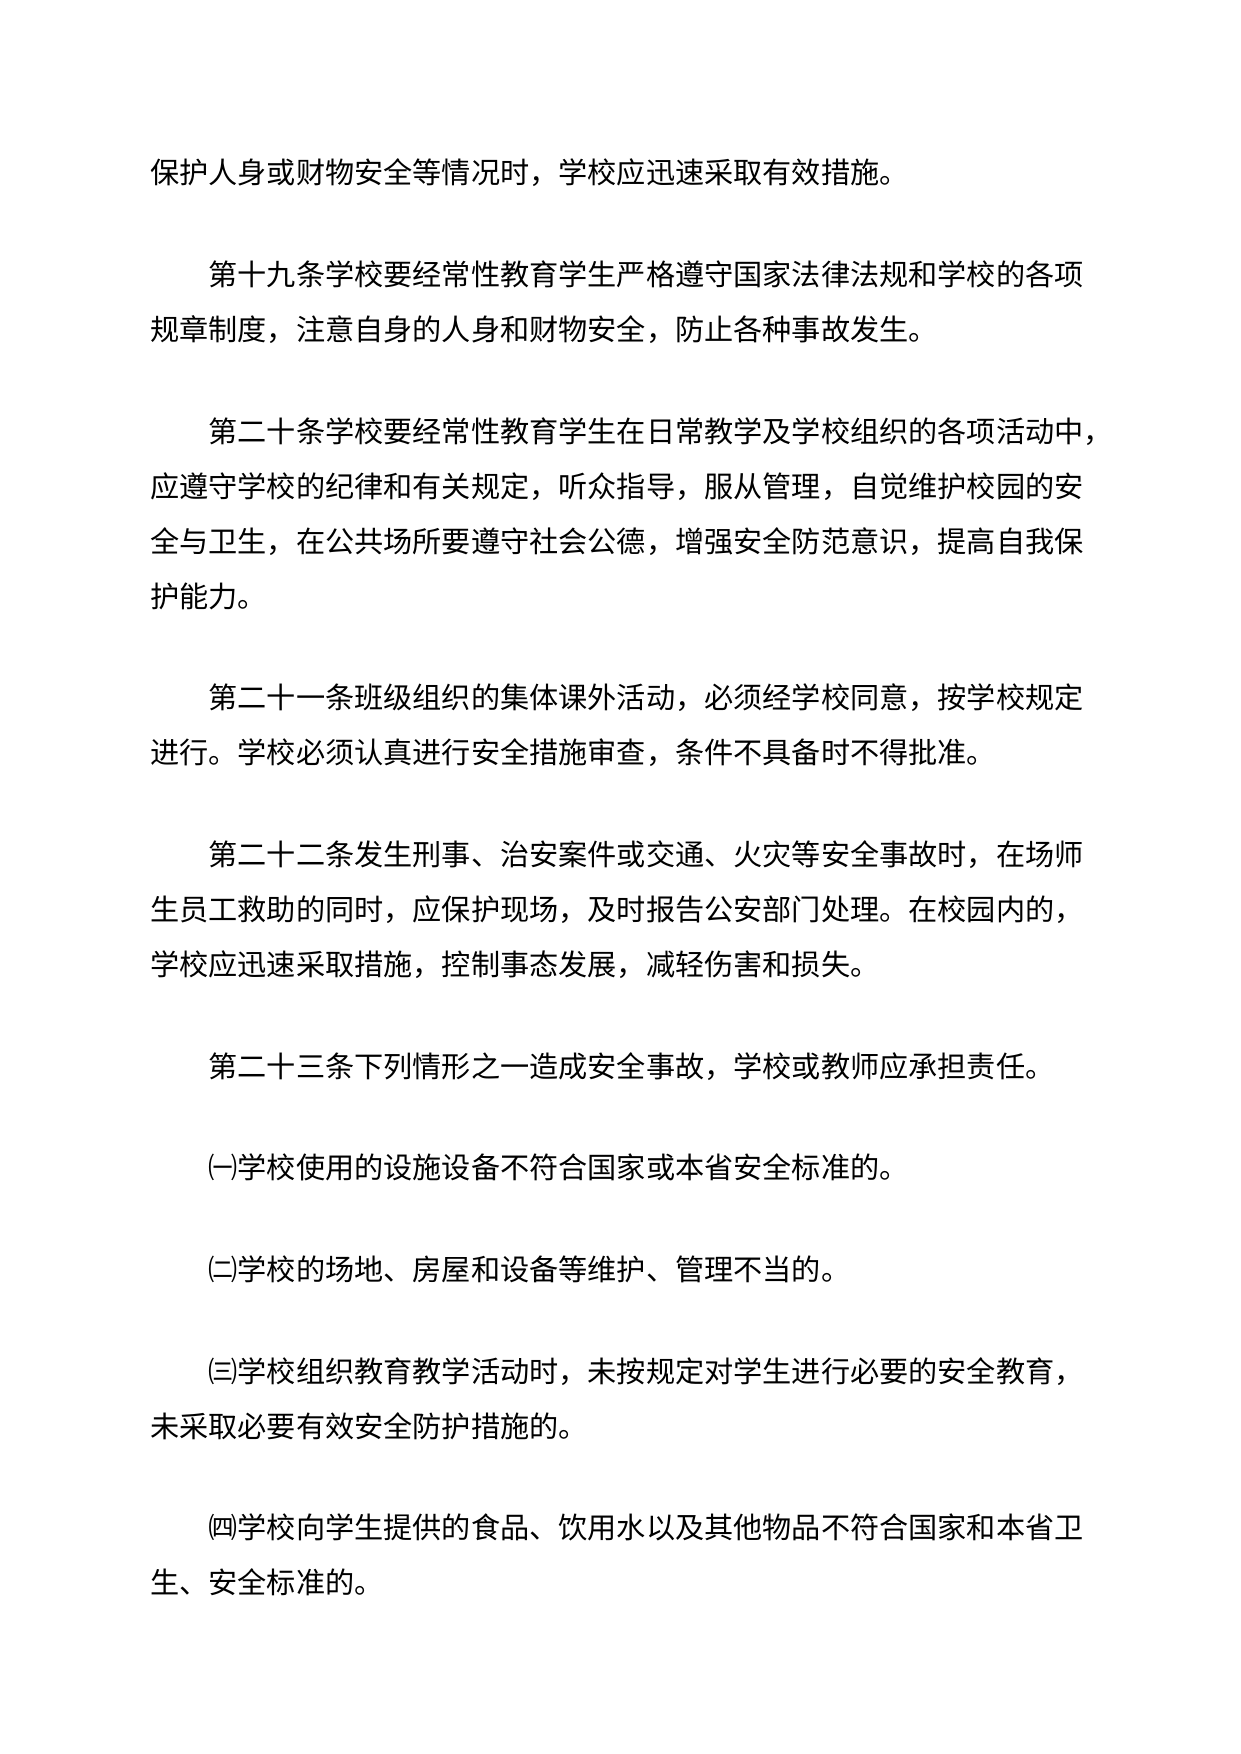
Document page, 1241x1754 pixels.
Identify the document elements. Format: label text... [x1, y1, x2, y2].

text 第十九条学校要经常性教育学生严格遵守国家法律法规和学校的各项规章制度，注意自身的人身和财物安全，防止各种事故发生。 [150, 252, 1090, 349]
text 第二十条学校要经常性教育学生在日常教学及学校组织的各项活动中，应遵守学校的纪律和有关规定，听众指导，服从管理，自觉维护校园的安全与卫生，在公共场所要遵守社会公德，增强安全防范意识，提高自我保护能力。 [150, 408, 1090, 615]
text 第二十一条班级组织的集体课外活动，必须经学校同意，按学校规定进行。学校必须认真进行安全措施审查，条件不具备时不得批准。 [150, 675, 1090, 772]
text ㈠学校使用的设施设备不符合国家或本省安全标准的。 [150, 1145, 1090, 1187]
text 第二十二条发生刑事、治安案件或交通、火灾等安全事故时，在场师生员工救助的同时，应保护现场，及时报告公安部门处理。在校园内的，学校应迅速采取措施，控制事态发展，减轻伤害和损失。 [150, 832, 1090, 984]
text 第二十三条下列情形之一造成安全事故，学校或教师应承担责任。 [150, 1043, 1090, 1085]
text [150, 150, 1090, 192]
text ㈡学校的场地、房屋和设备等维护、管理不当的。 [150, 1247, 1090, 1289]
text ㈢学校组织教育教学活动时，未按规定对学生进行必要的安全教育，未采取必要有效安全防护措施的。 [150, 1348, 1090, 1446]
text ㈣学校向学生提供的食品、饮用水以及其他物品不符合国家和本省卫生、安全标准的。 [150, 1505, 1090, 1602]
